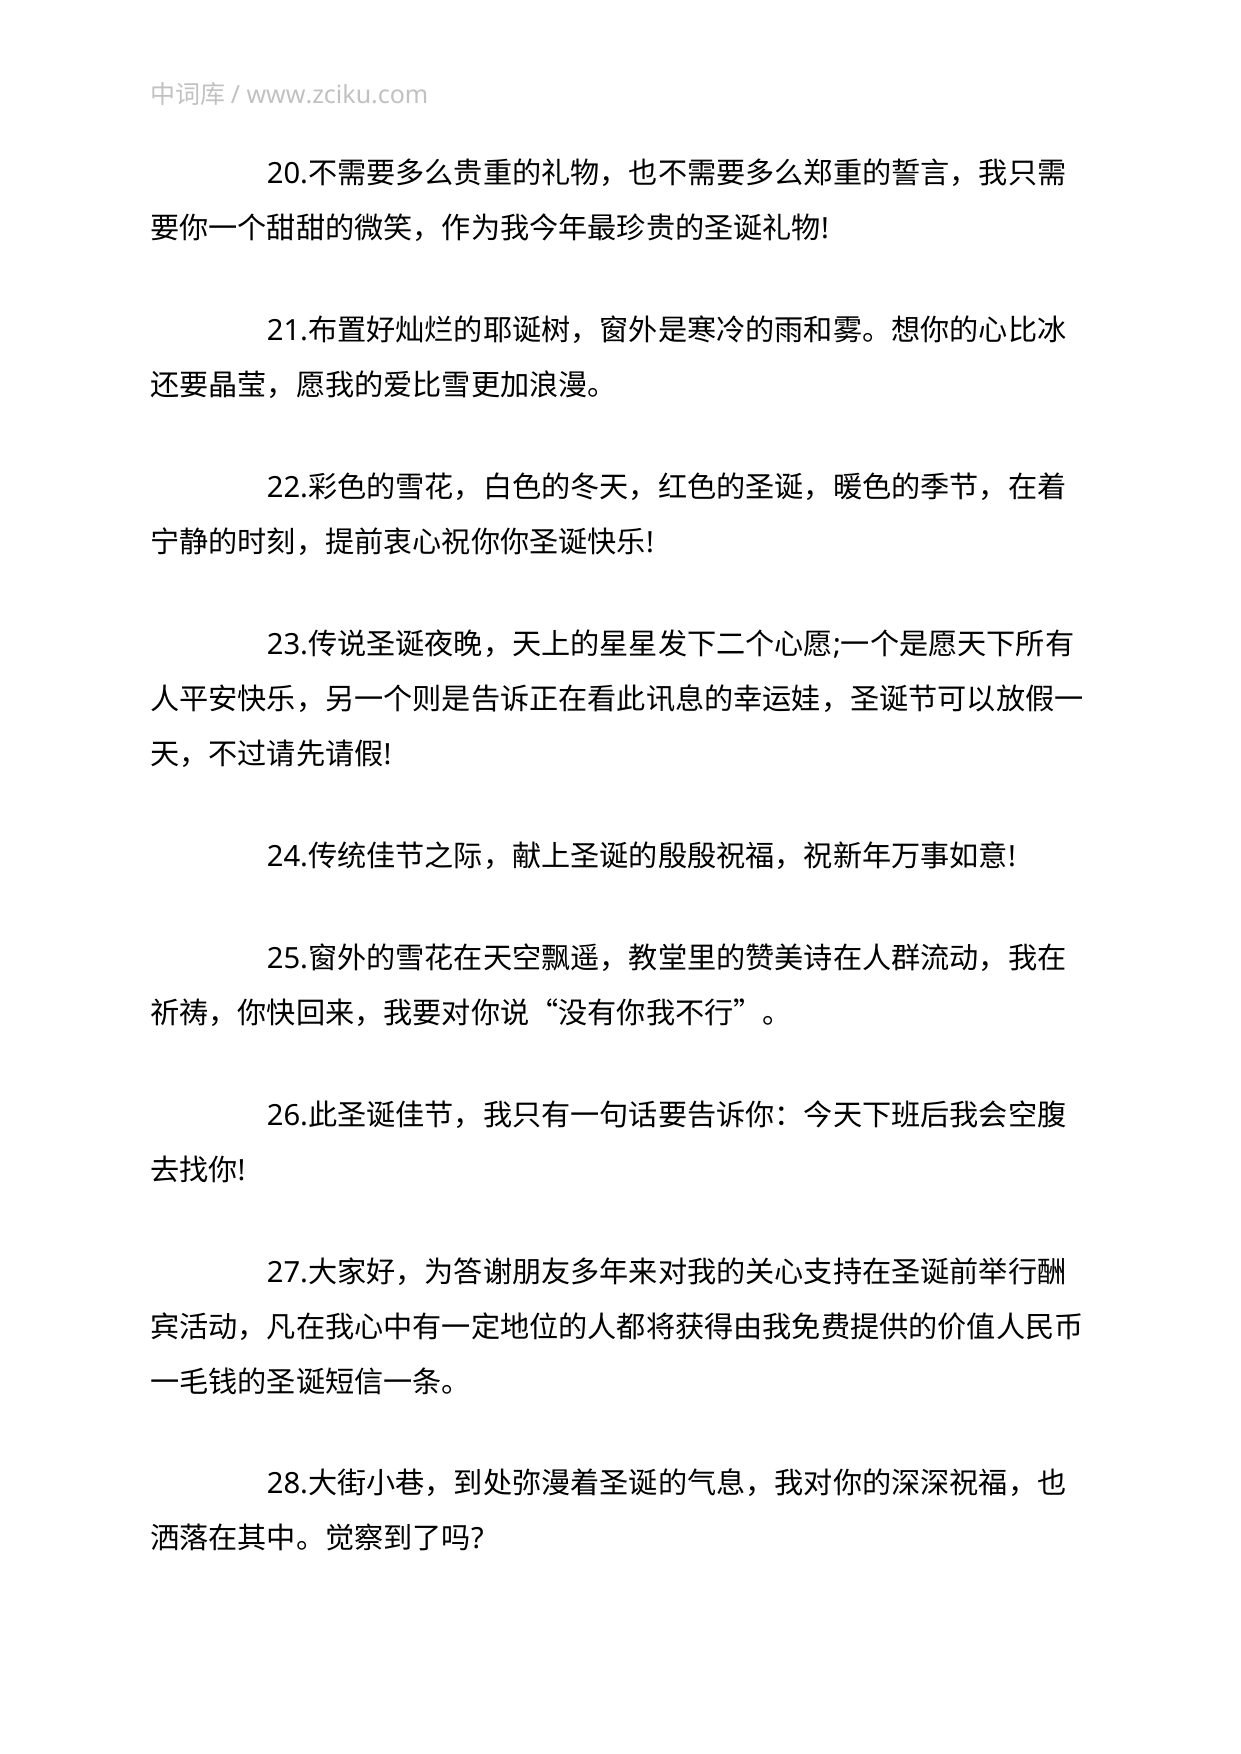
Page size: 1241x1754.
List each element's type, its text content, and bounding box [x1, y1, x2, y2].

text 27.大家好，为答谢朋友多年来对我的关心支持在圣诞前举行酬宾活动，凡在我心中有一定地位的人都将获得由我免费提供的价值人民币一毛钱的圣诞短信一条。 [150, 1248, 1090, 1401]
text 21.布置好灿烂的耶诞树，窗外是寒冷的雨和雾。想你的心比冰还要晶莹，愿我的爱比雪更加浪漫。 [150, 307, 1090, 404]
text 24.传统佳节之际，献上圣诞的殷殷祝福，祝新年万事如意! [150, 833, 1090, 875]
text 26.此圣诞佳节，我只有一句话要告诉你：今天下班后我会空腹去找你! [150, 1091, 1090, 1189]
text 22.彩色的雪花，白色的冬天，红色的圣诞，暖色的季节，在着宁静的时刻，提前衷心祝你你圣诞快乐! [150, 464, 1090, 561]
text 28.大街小巷，到处弥漫着圣诞的气息，我对你的深深祝福，也洒落在其中。觉察到了吗? [150, 1460, 1090, 1557]
text 23.传说圣诞夜晚，天上的星星发下二个心愿;一个是愿天下所有人平安快乐，另一个则是告诉正在看此讯息的幸运娃，圣诞节可以放假一天，不过请先请假! [150, 621, 1090, 773]
text 25.窗外的雪花在天空飘遥，教堂里的赞美诗在人群流动，我在祈祷，你快回来，我要对你说“没有你我不行”。 [150, 934, 1090, 1032]
text 20.不需要多么贵重的礼物，也不需要多么郑重的誓言，我只需要你一个甜甜的微笑，作为我今年最珍贵的圣诞礼物! [150, 150, 1090, 247]
